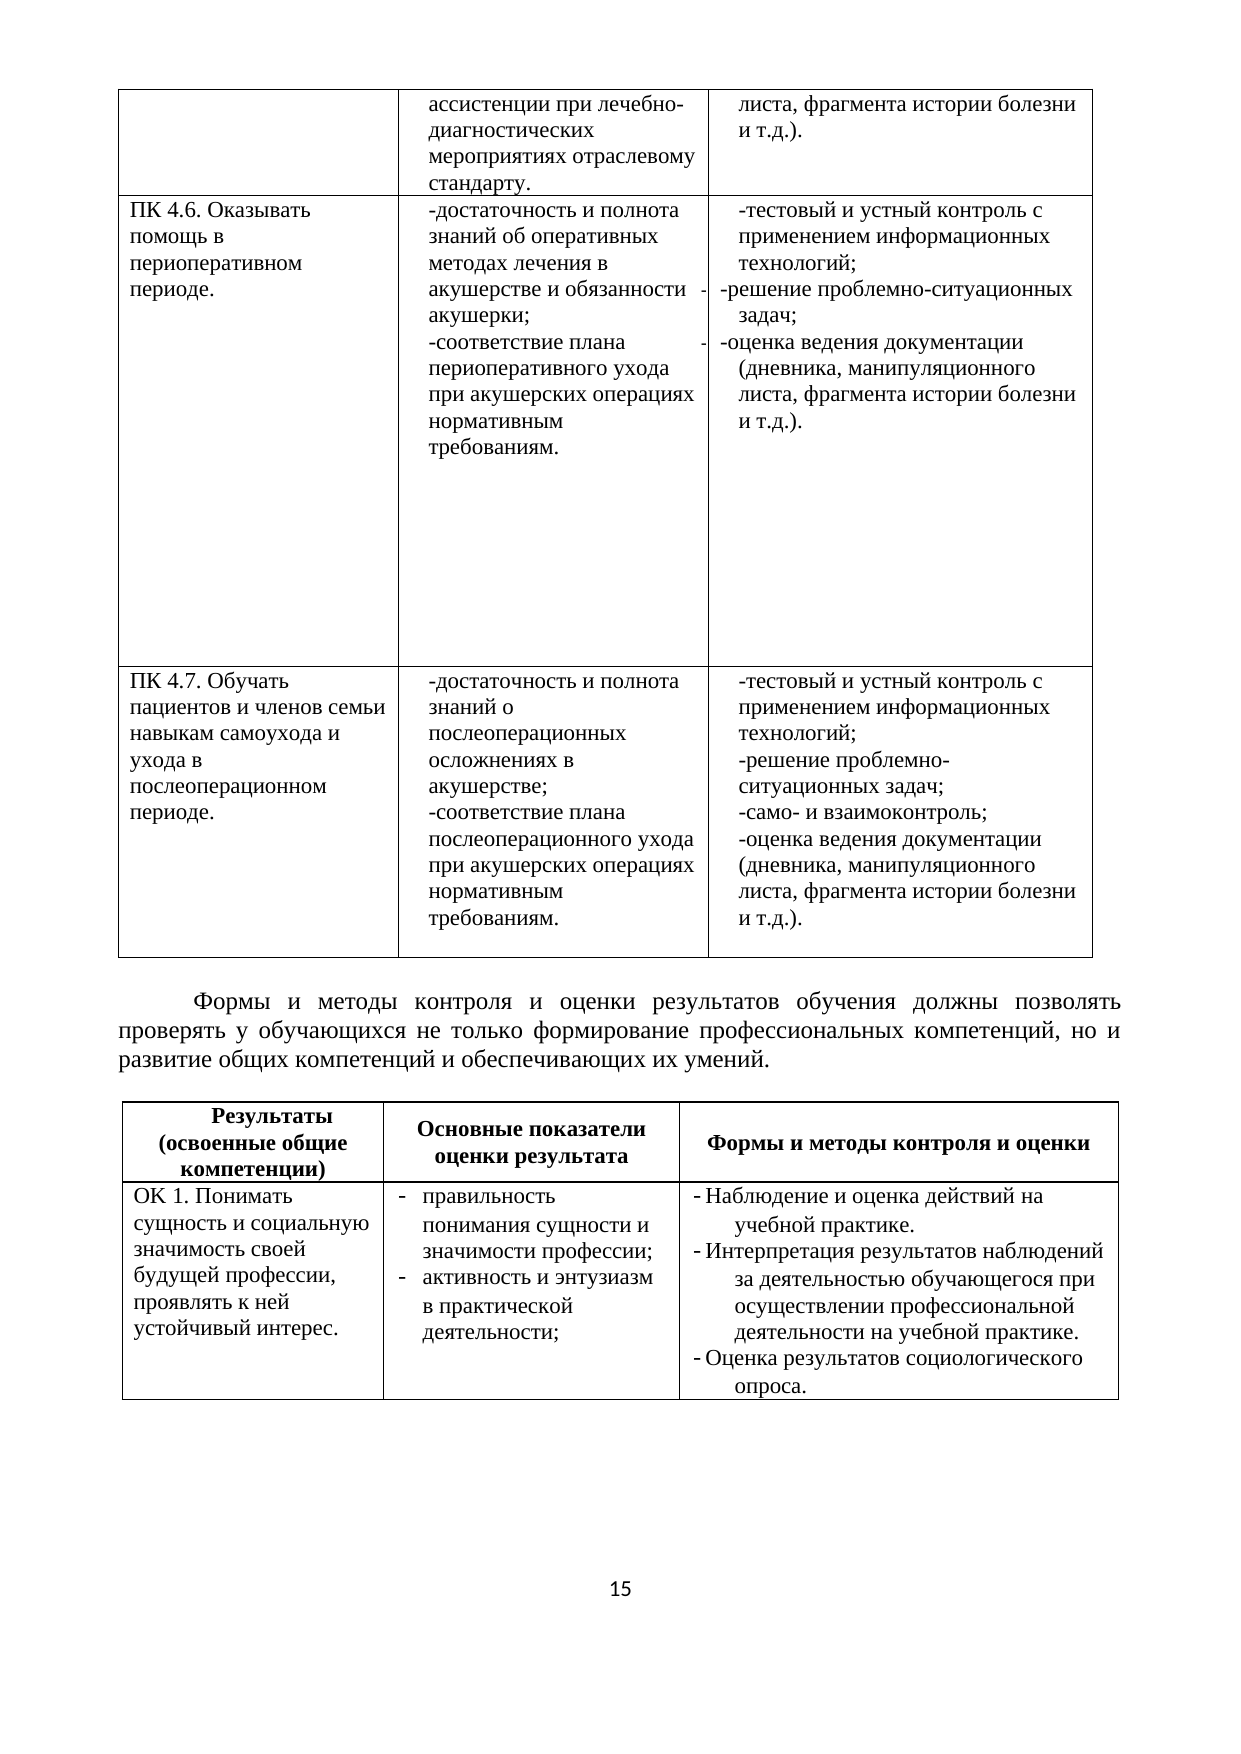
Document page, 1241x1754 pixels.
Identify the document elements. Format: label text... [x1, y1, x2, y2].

table_cell -достаточность и полнота знаний об оперативных методах лечения в акушерстве и обязанности акушерки; -соответствие плана периоперативного ухода при акушерских операциях нормативным требованиям. [399, 196, 708, 666]
text Формы и методы контроля и оценки результатов обучения должны позволять проверять у обучающихся не только формирование профессиональных компетенций, но и развитие общих компетенций и обеспечивающих их умений. [118, 986, 1122, 1073]
table_cell -достаточность и полнота знаний о послеоперационных осложнениях в акушерстве; -соответствие плана послеоперационного ухода при акушерских операциях нормативным требованиям. [399, 667, 708, 957]
table_cell правильность понимания сущности и значимости профессии; активность и энтузиазм в практической деятельности; [384, 1183, 679, 1399]
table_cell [709, 90, 1092, 195]
table_cell OK 1. Понимать сущность и социальную значимость своей будущей профессии, проявлять к ней устойчивый интерес. [123, 1183, 383, 1399]
table_cell -тестовый и устный контроль с применением информационных технологий; -решение проблемно-ситуационных задач; -оценка ведения документации (дневника, манипуляционного листа, фрагмента истории болезни и т.д.). [709, 196, 1092, 666]
table_cell ПК 4.7. Обучать пациентов и членов семьи навыкам самоухода и ухода в послеоперационном периоде. [119, 667, 398, 957]
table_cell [119, 90, 398, 195]
table_header Основные показатели оценки результата [384, 1103, 679, 1181]
table_header Результаты (освоенные общие компетенции) [123, 1103, 383, 1181]
table_header Формы и методы контроля и оценки [680, 1103, 1118, 1181]
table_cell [399, 90, 708, 195]
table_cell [680, 1183, 1118, 1399]
table_cell ПК 4.6. Оказывать помощь в периоперативном периоде. [119, 196, 398, 666]
